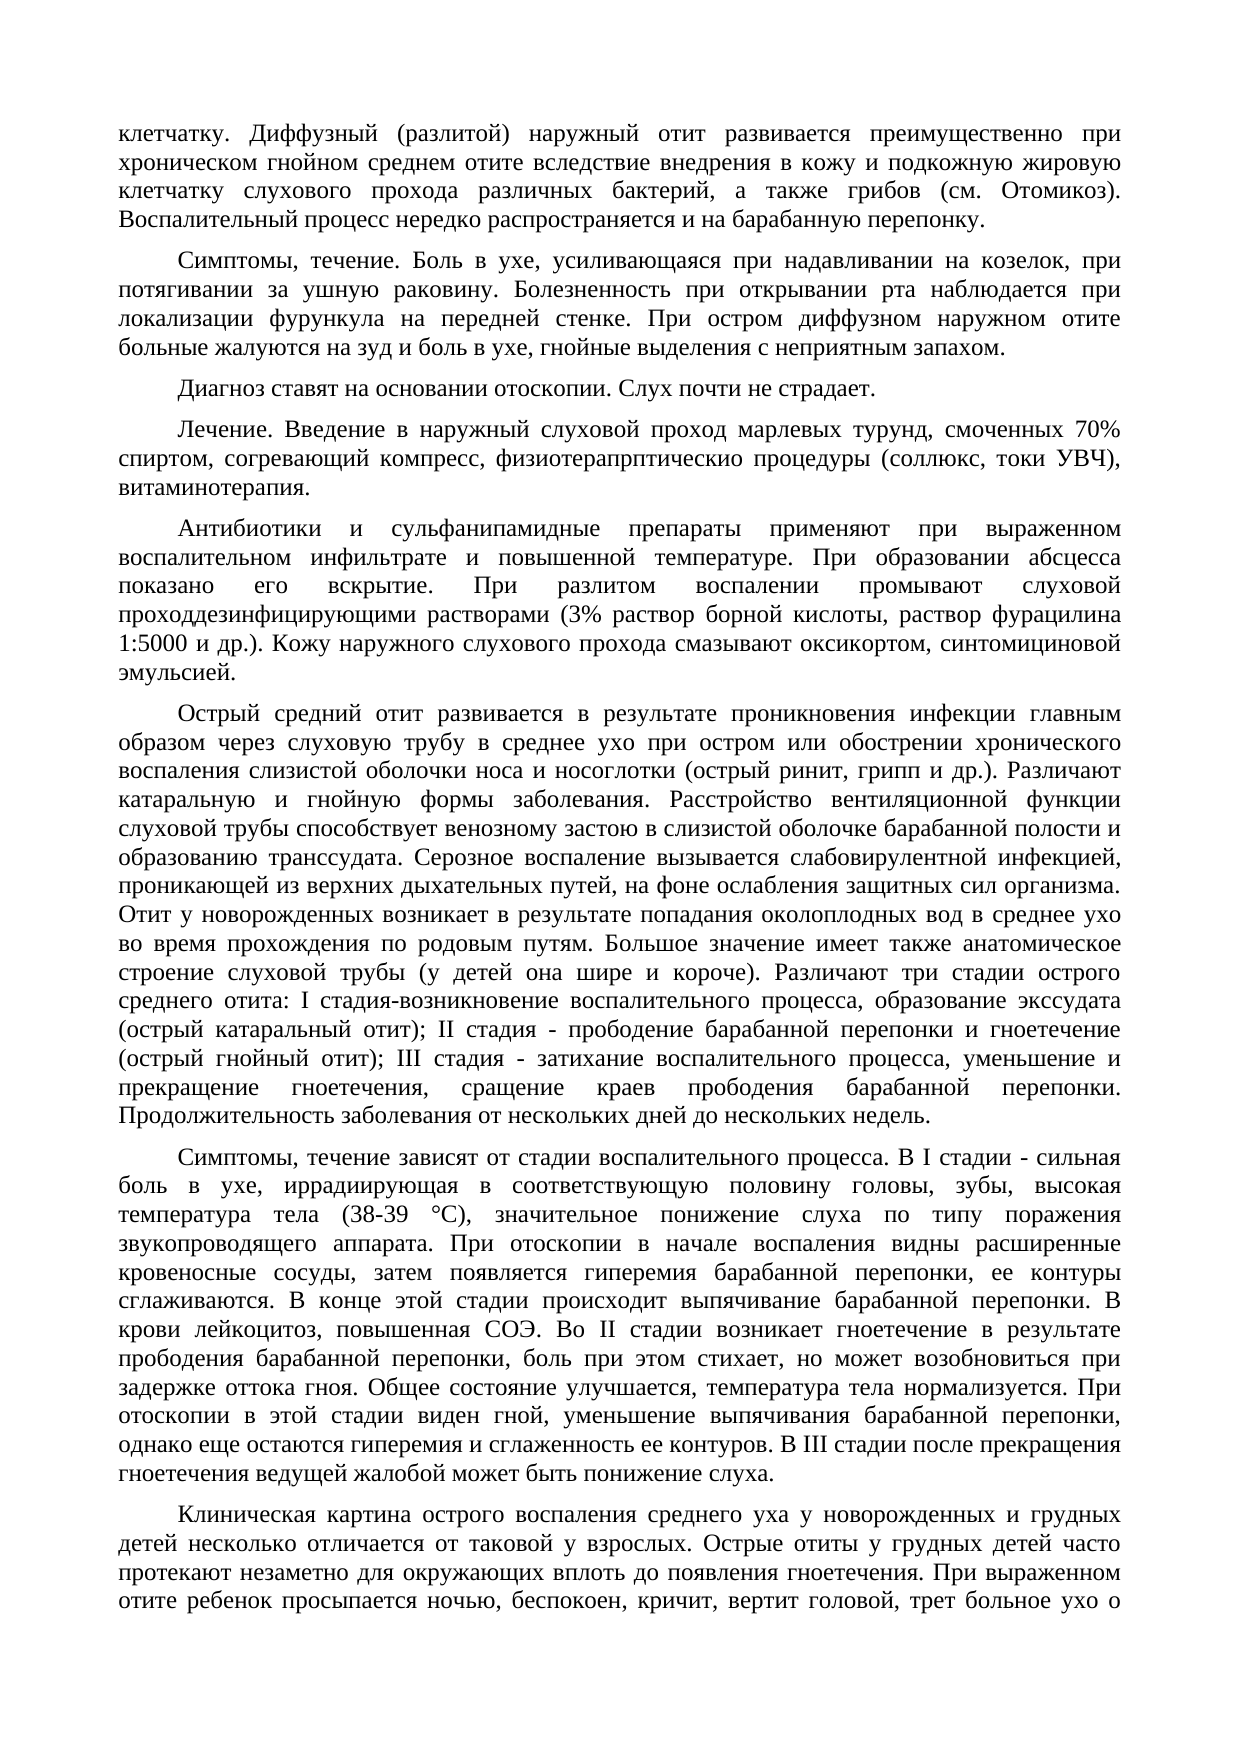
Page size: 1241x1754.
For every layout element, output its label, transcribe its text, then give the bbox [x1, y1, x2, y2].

text Симптомы, течение зависят от стадии воспалительного процесса. В I стадии - сильная боль в ухе, иррадиирующая в соответствующую половину головы, зубы, высокая температура тела (38-39 °С), значительное понижение слуха по типу поражения звукопроводящего аппарата. При отоскопии в начале воспаления видны расширенные кровеносные сосуды, затем появляется гиперемия барабанной перепонки, ее контуры сглаживаются. В конце этой стадии происходит выпячивание барабанной перепонки. В крови лейкоцитоз, повышенная СОЭ. Во II стадии возникает гноетечение в результате прободения барабанной перепонки, боль при этом стихает, но может возобновиться при задержке оттока гноя. Общее состояние улучшается, температура тела нормализуется. При отоскопии в этой стадии виден гной, уменьшение выпячивания барабанной перепонки, однако еще остаются гиперемия и сглаженность ее контуров. В III стадии после прекращения гноетечения ведущей жалобой может быть понижение слуха. [118, 1142, 1122, 1487]
text Острый средний отит развивается в результате проникновения инфекции главным образом через слуховую трубу в среднее ухо при остром или обострении хронического воспаления слизистой оболочки носа и носоглотки (острый ринит, грипп и др.). Различают катаральную и гнойную формы заболевания. Расстройство вентиляционной функции слуховой трубы способствует венозному застою в слизистой оболочке барабанной полости и образованию транссудата. Серозное воспаление вызывается слабовирулентной инфекцией, проникающей из верхних дыхательных путей, на фоне ослабления защитных сил организма. Отит у новорожденных возникает в результате попадания околоплодных вод в среднее ухо во время прохождения по родовым путям. Большое значение имеет также анатомическое строение слуховой трубы (у детей она шире и короче). Различают три стадии острого среднего отита: I стадия-возникновение воспалительного процесса, образование экссудата (острый катаральный отит); II стадия - прободение барабанной перепонки и гноетечение (острый гнойный отит); III стадия - затихание воспалительного процесса, уменьшение и прекращение гноетечения, сращение краев прободения барабанной перепонки. Продолжительность заболевания от нескольких дней до нескольких недель. [118, 698, 1122, 1129]
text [118, 118, 1122, 233]
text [118, 1499, 1122, 1614]
text Диагноз ставят на основании отоскопии. Слух почти не страдает. [118, 373, 1122, 402]
text Лечение. Введение в наружный слуховой проход марлевых турунд, смоченных 70% спиртом, согревающий компресс, физиотерапрптическио процедуры (соллюкс, токи УВЧ), витаминотерапия. [118, 414, 1122, 501]
text Симптомы, течение. Боль в ухе, усиливающаяся при надавливании на козелок, при потягивании за ушную раковину. Болезненность при открывании рта наблюдается при локализации фурункула на передней стенке. При остром диффузном наружном отите больные жалуются на зуд и боль в ухе, гнойные выделения с неприятным запахом. [118, 246, 1122, 361]
text Антибиотики и сульфанипамидные препараты применяют при выраженном воспалительном инфильтрате и повышенной температуре. При образовании абсцесса показано его вскрытие. При разлитом воспалении промывают слуховой проходдезинфицирующими растворами (3% раствор борной кислоты, раствор фурацилина 1:5000 и др.). Кожу наружного слухового прохода смазывают оксикортом, синтомициновой эмульсией. [118, 513, 1122, 686]
